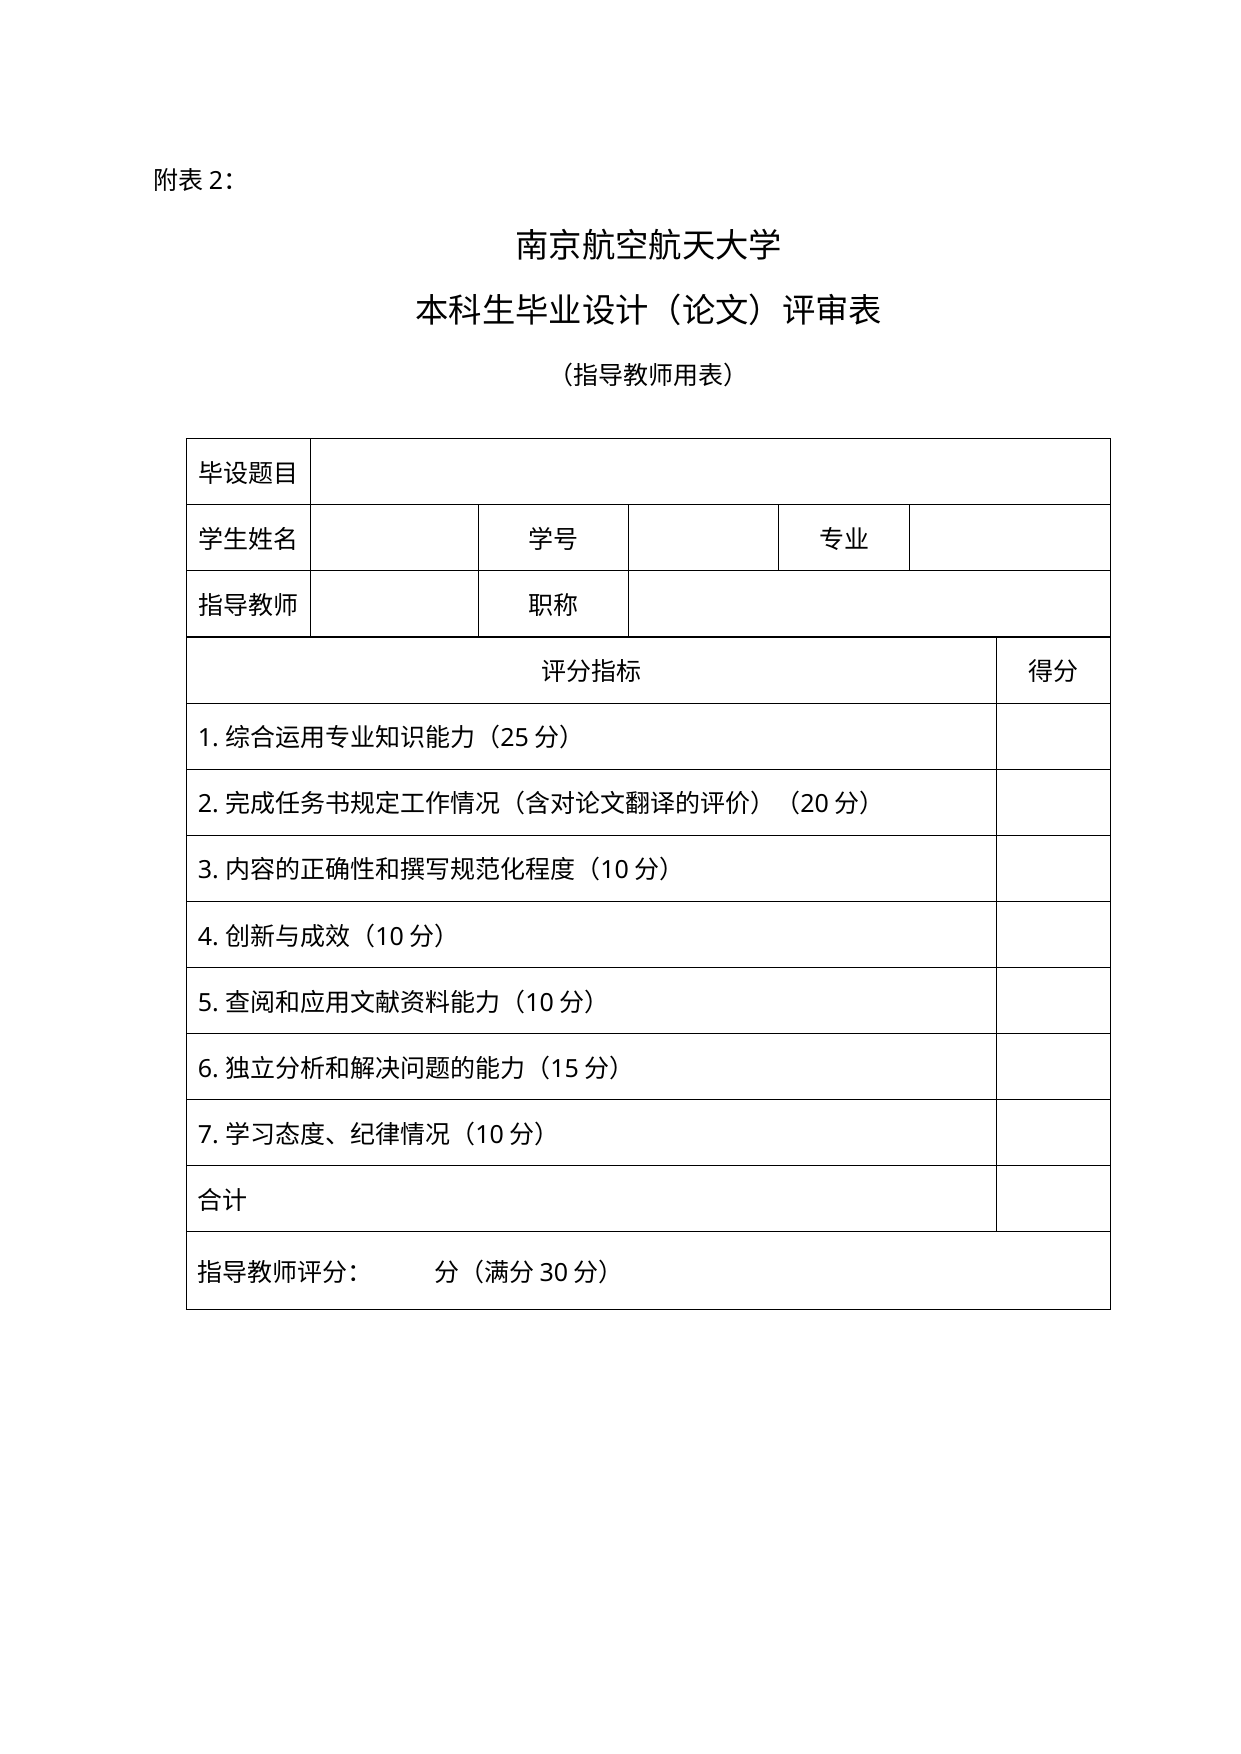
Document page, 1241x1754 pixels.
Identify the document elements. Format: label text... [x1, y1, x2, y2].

table_cell [910, 505, 1110, 570]
table_cell [311, 505, 478, 570]
table_cell [997, 902, 1110, 967]
table_cell 学号 [479, 505, 628, 570]
table_header 毕设题目 [187, 439, 310, 504]
table_cell 4. 创新与成效（10分） [187, 902, 996, 967]
table_cell [997, 704, 1110, 768]
table_cell 5. 查阅和应用文献资料能力（10分） [187, 968, 996, 1033]
table_cell [997, 1100, 1110, 1165]
table_cell 3. 内容的正确性和撰写规范化程度（10分） [187, 836, 996, 901]
table_cell 指导教师 [187, 571, 310, 636]
table_header [311, 439, 1110, 504]
table_cell [997, 1166, 1110, 1231]
text 本科生毕业设计（论文）评审表 [153, 276, 1144, 341]
table_cell 专业 [779, 505, 909, 570]
table_cell 职称 [479, 571, 628, 636]
table_cell 学生姓名 [187, 505, 310, 570]
table_cell 7. 学习态度、纪律情况（10分） [187, 1100, 996, 1165]
table_cell [997, 968, 1110, 1033]
table_cell [997, 770, 1110, 834]
table_cell 6. 独立分析和解决问题的能力（15分） [187, 1034, 996, 1099]
table_cell [629, 505, 778, 570]
text （指导教师用表） [153, 341, 1144, 406]
table_cell 评分指标 [187, 638, 996, 702]
text 南京航空航天大学 [153, 211, 1144, 276]
table_cell [629, 571, 1110, 636]
table_cell 1. 综合运用专业知识能力（25分） [187, 704, 996, 768]
text 附表2： [153, 146, 1144, 211]
table_cell 得分 [997, 638, 1110, 702]
table_cell [997, 836, 1110, 901]
table_cell 合计 [187, 1166, 996, 1231]
table_cell [311, 571, 478, 636]
table_cell 指导教师评分： 分（满分30分） [187, 1232, 1110, 1309]
table_cell [997, 1034, 1110, 1099]
table_cell 2. 完成任务书规定工作情况（含对论文翻译的评价）（20分） [187, 770, 996, 834]
